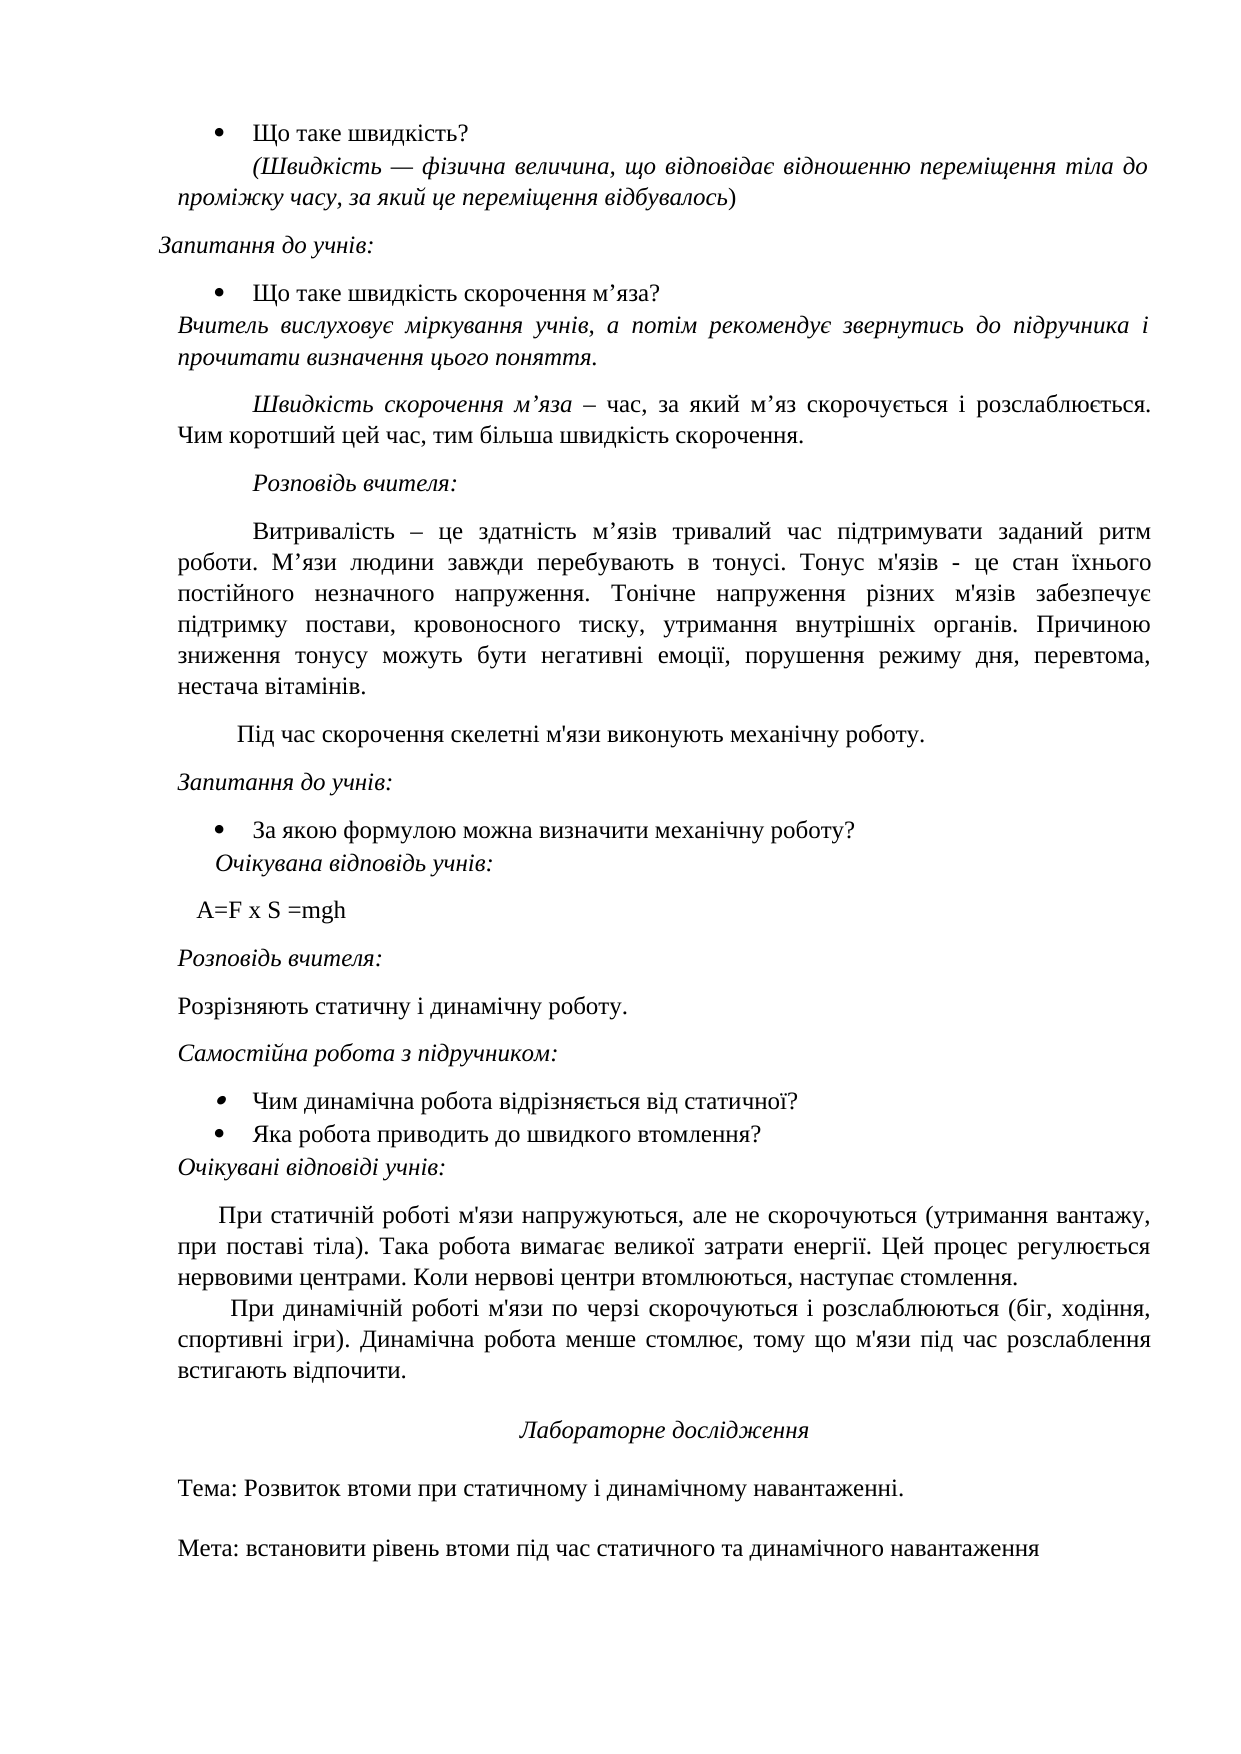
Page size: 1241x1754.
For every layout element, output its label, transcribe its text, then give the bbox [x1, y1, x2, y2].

text Під час скорочення скелетні м'язи виконують механічну роботу. [177, 719, 1152, 747]
text Витривалість – це здатність м’язів тривалий час підтримувати заданий ритм роботи. М’язи людини завжди перебувають в тонусі. Тонус м'язів - це стан їхнього постійного незначного напруження. Тонічне напруження різних м'язів забезпечує підтримку постави, кровоносного тиску, утримання внутрішніх органів. Причиною зниження тонусу можуть бути негативні емоції, порушення режиму дня, перевтома, нестача вітамінів. [177, 516, 1152, 700]
text Розповідь вчителя: [177, 943, 1152, 972]
text Розрізняють статичну і динамічну роботу. [177, 991, 1152, 1019]
text Очікувані відповіді учнів: [177, 1152, 1152, 1181]
text Мета: встановити рівень втоми під час статичного та динамічного навантаження [177, 1533, 1152, 1562]
text Тема: Розвиток втоми при статичному і динамічному навантаженні. [177, 1473, 1152, 1502]
text Лабораторне дослідження [177, 1415, 1152, 1444]
text Розповідь вчителя: [177, 468, 1152, 497]
text При динамічній роботі м'язи по черзі скорочуються і розслаблюються (біг, ходіння, спортивні ігри). Динамічна робота менше стомлює, тому що м'язи під час розслаблення встигають відпочити. [177, 1293, 1152, 1384]
list Чим динамічна робота відрізняється від статичної? [215, 1086, 1152, 1115]
text А=F x S =mgh [83, 895, 1190, 924]
list Що таке швидкість скорочення м’яза? [215, 278, 1152, 306]
list За якою формулою можна визначити механічну роботу? [215, 815, 1190, 843]
text Очікувана відповідь учнів: [215, 848, 1190, 876]
text Швидкість скорочення м’яза – час, за який м’яз скорочується і розслаблюється. Чим коротший цей час, тим більша швидкість скорочення. [177, 389, 1152, 449]
list Яка робота приводить до швидкого втомлення? [215, 1119, 1152, 1148]
text Запитання до учнів: [83, 230, 1190, 259]
text Запитання до учнів: [177, 767, 1152, 796]
text Вчитель вислуховує міркування учнів, а потім рекомендує звернутись до підручника і прочитати визначення цього поняття. [177, 311, 1152, 370]
text Самостійна робота з підручником: [177, 1038, 1152, 1067]
text (Швидкість — фізична величина, що відповідає відношенню переміщення тіла до проміжку часу, за який це переміщення відбувалось) [177, 151, 1152, 211]
list Що таке швидкість? [215, 118, 1152, 147]
text При статичній роботі м'язи напружуються, але не скорочуються (утримання вантажу, при поставі тіла). Така робота вимагає великої затрати енергії. Цей процес регулюється нервовими центрами. Коли нервові центри втомлюються, наступає стомлення. [177, 1200, 1152, 1291]
